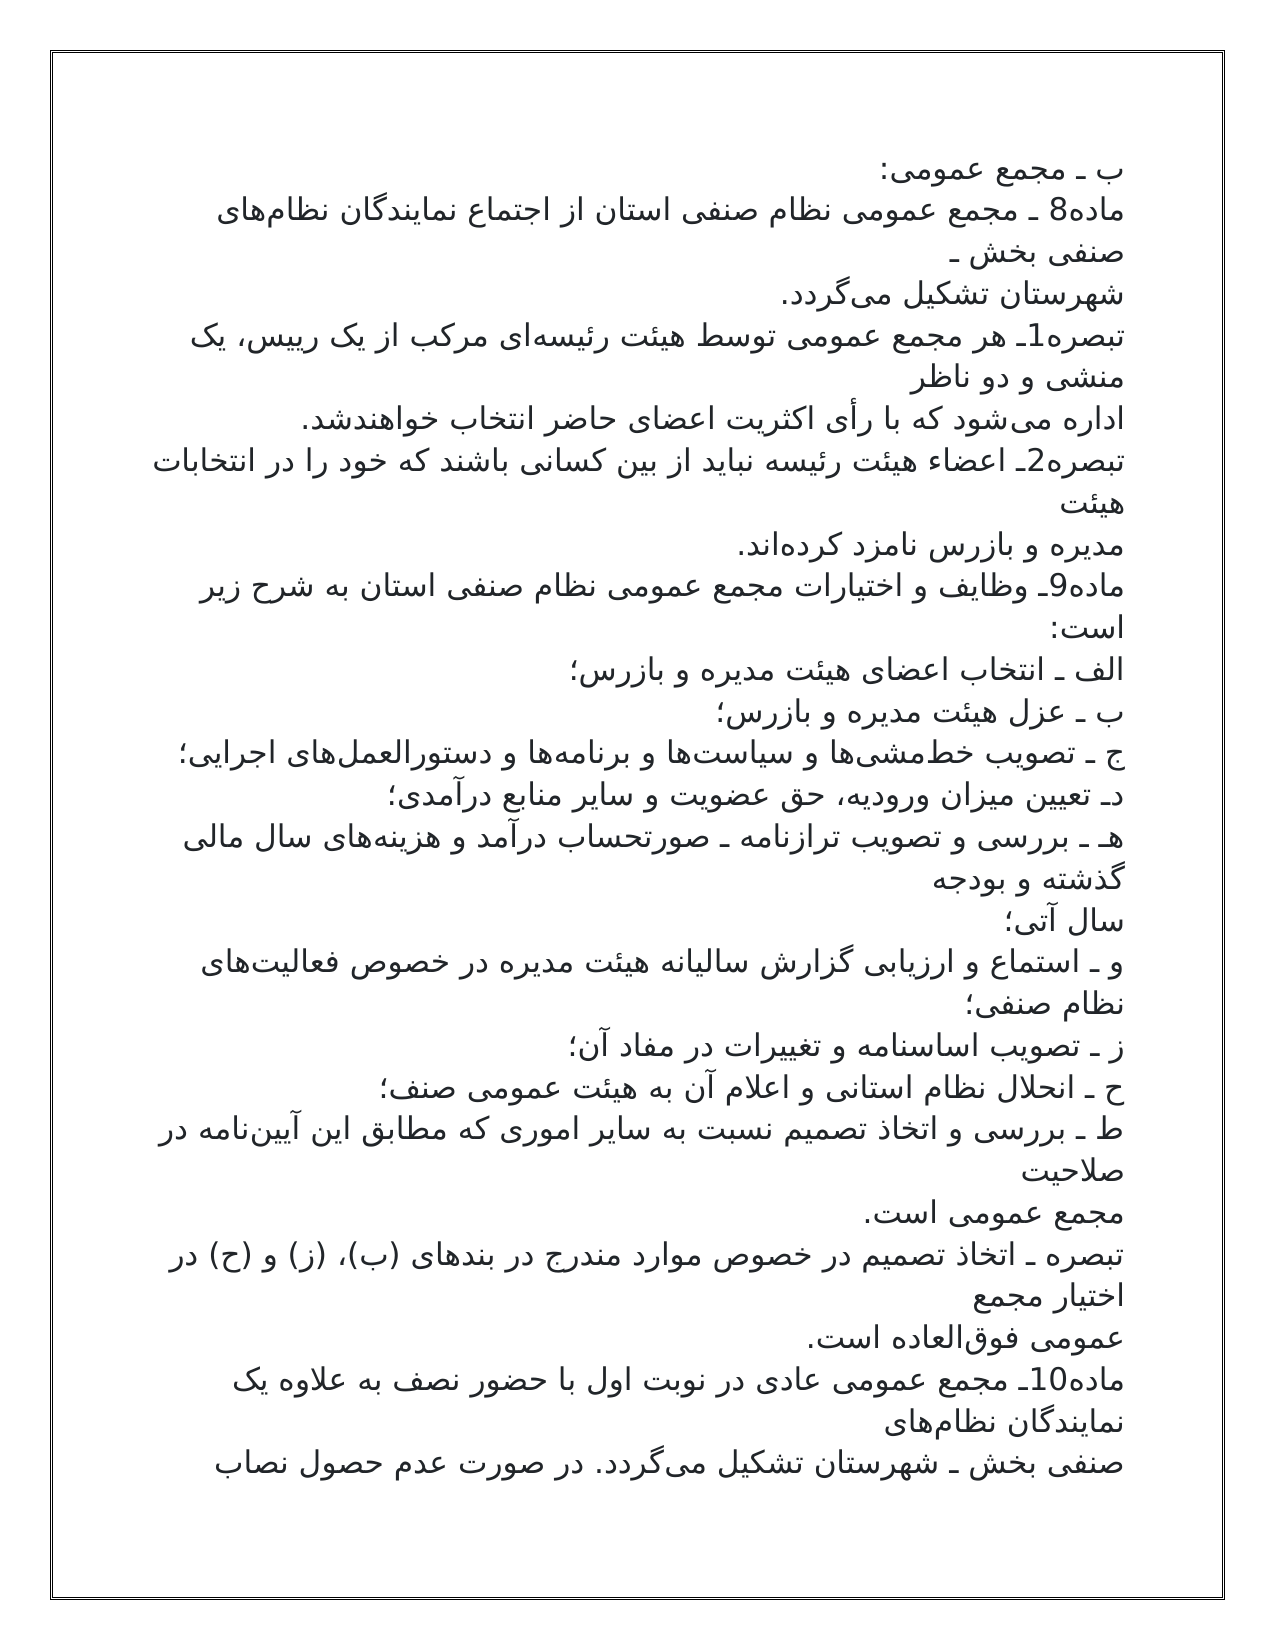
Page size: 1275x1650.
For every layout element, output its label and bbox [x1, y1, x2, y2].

text [150, 150, 1125, 1481]
